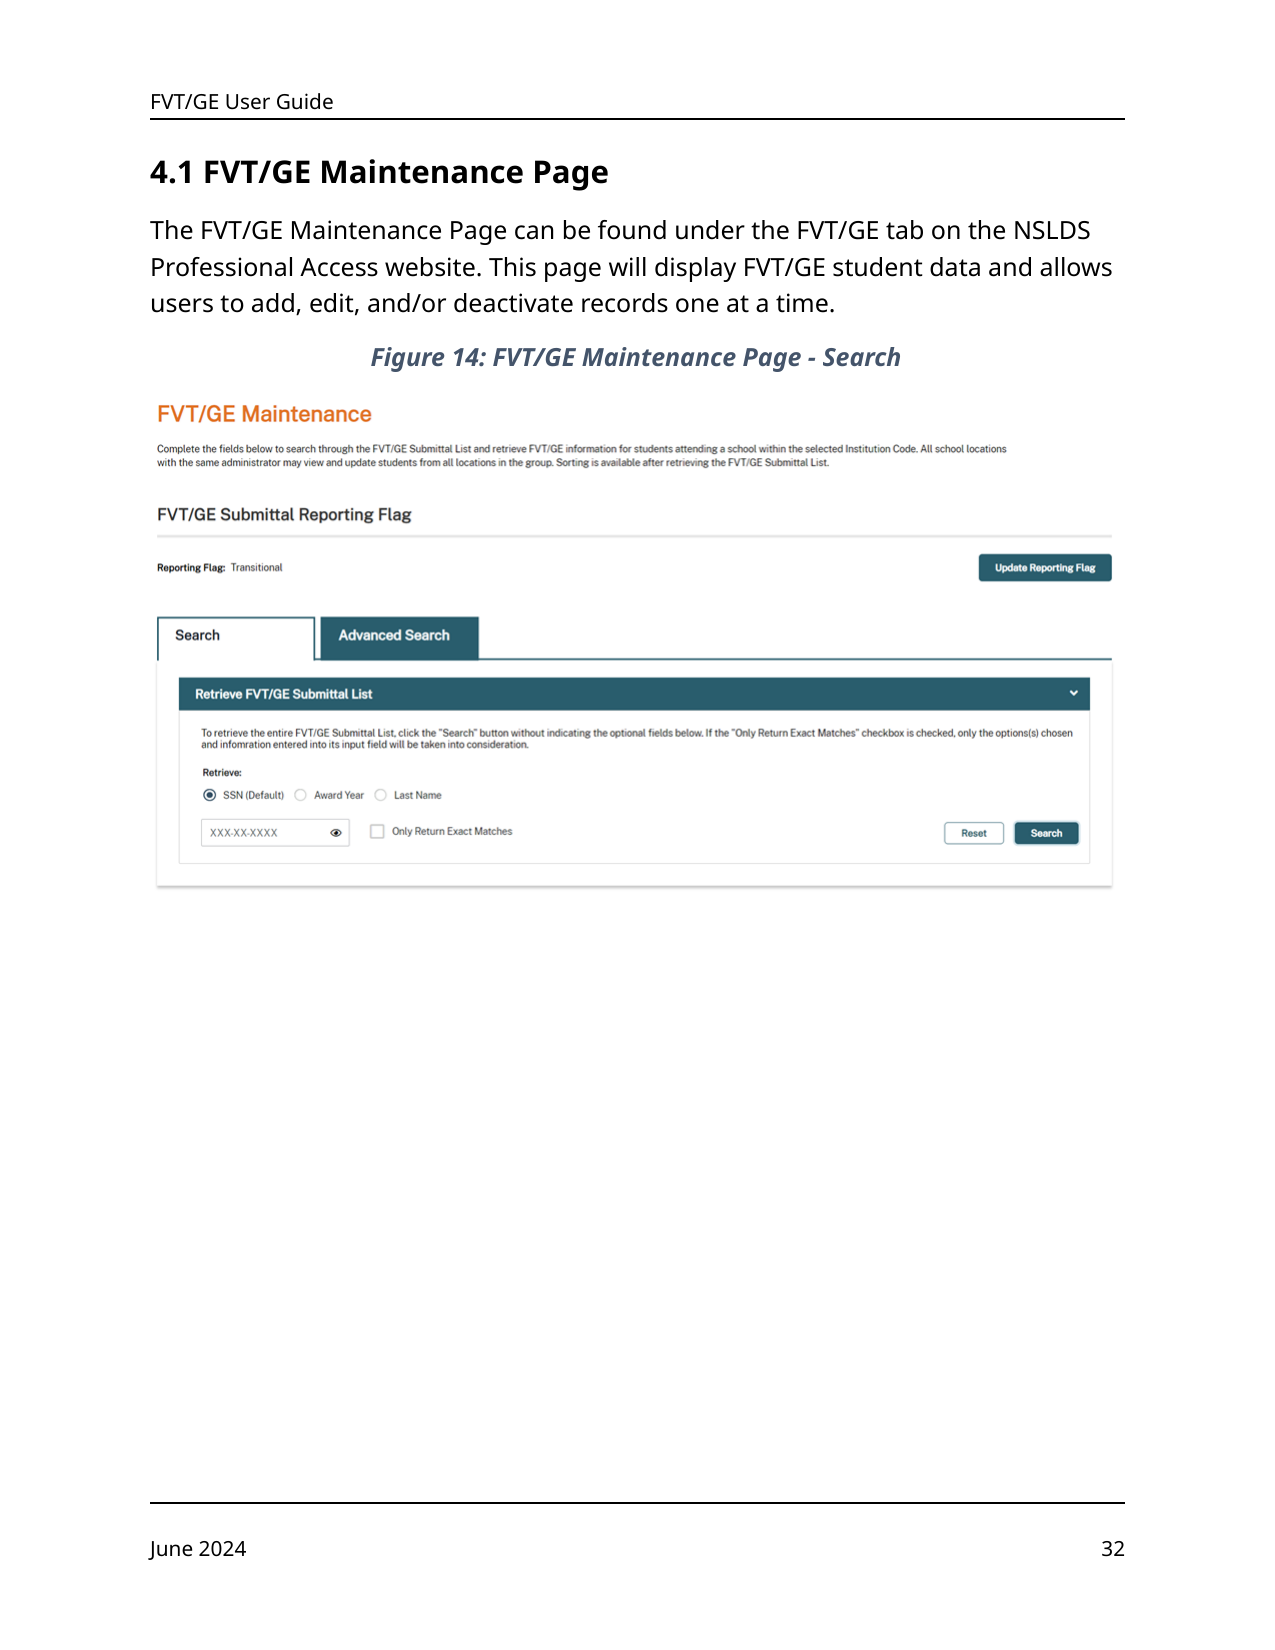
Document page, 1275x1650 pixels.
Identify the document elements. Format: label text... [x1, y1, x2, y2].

text The FVT/GE Maintenance Page can be found under the FVT/GE tab on the NSLDS Professional Access website. This page will display FVT/GE student data and allows users to add, edit, and/or deactivate records one at a time. [150, 213, 1125, 320]
picture [150, 394, 1125, 896]
text 4.1 FVT/GE Maintenance Page [150, 150, 1125, 193]
text Figure 14: FVT/GE Maintenance Page - Search [150, 339, 1125, 374]
